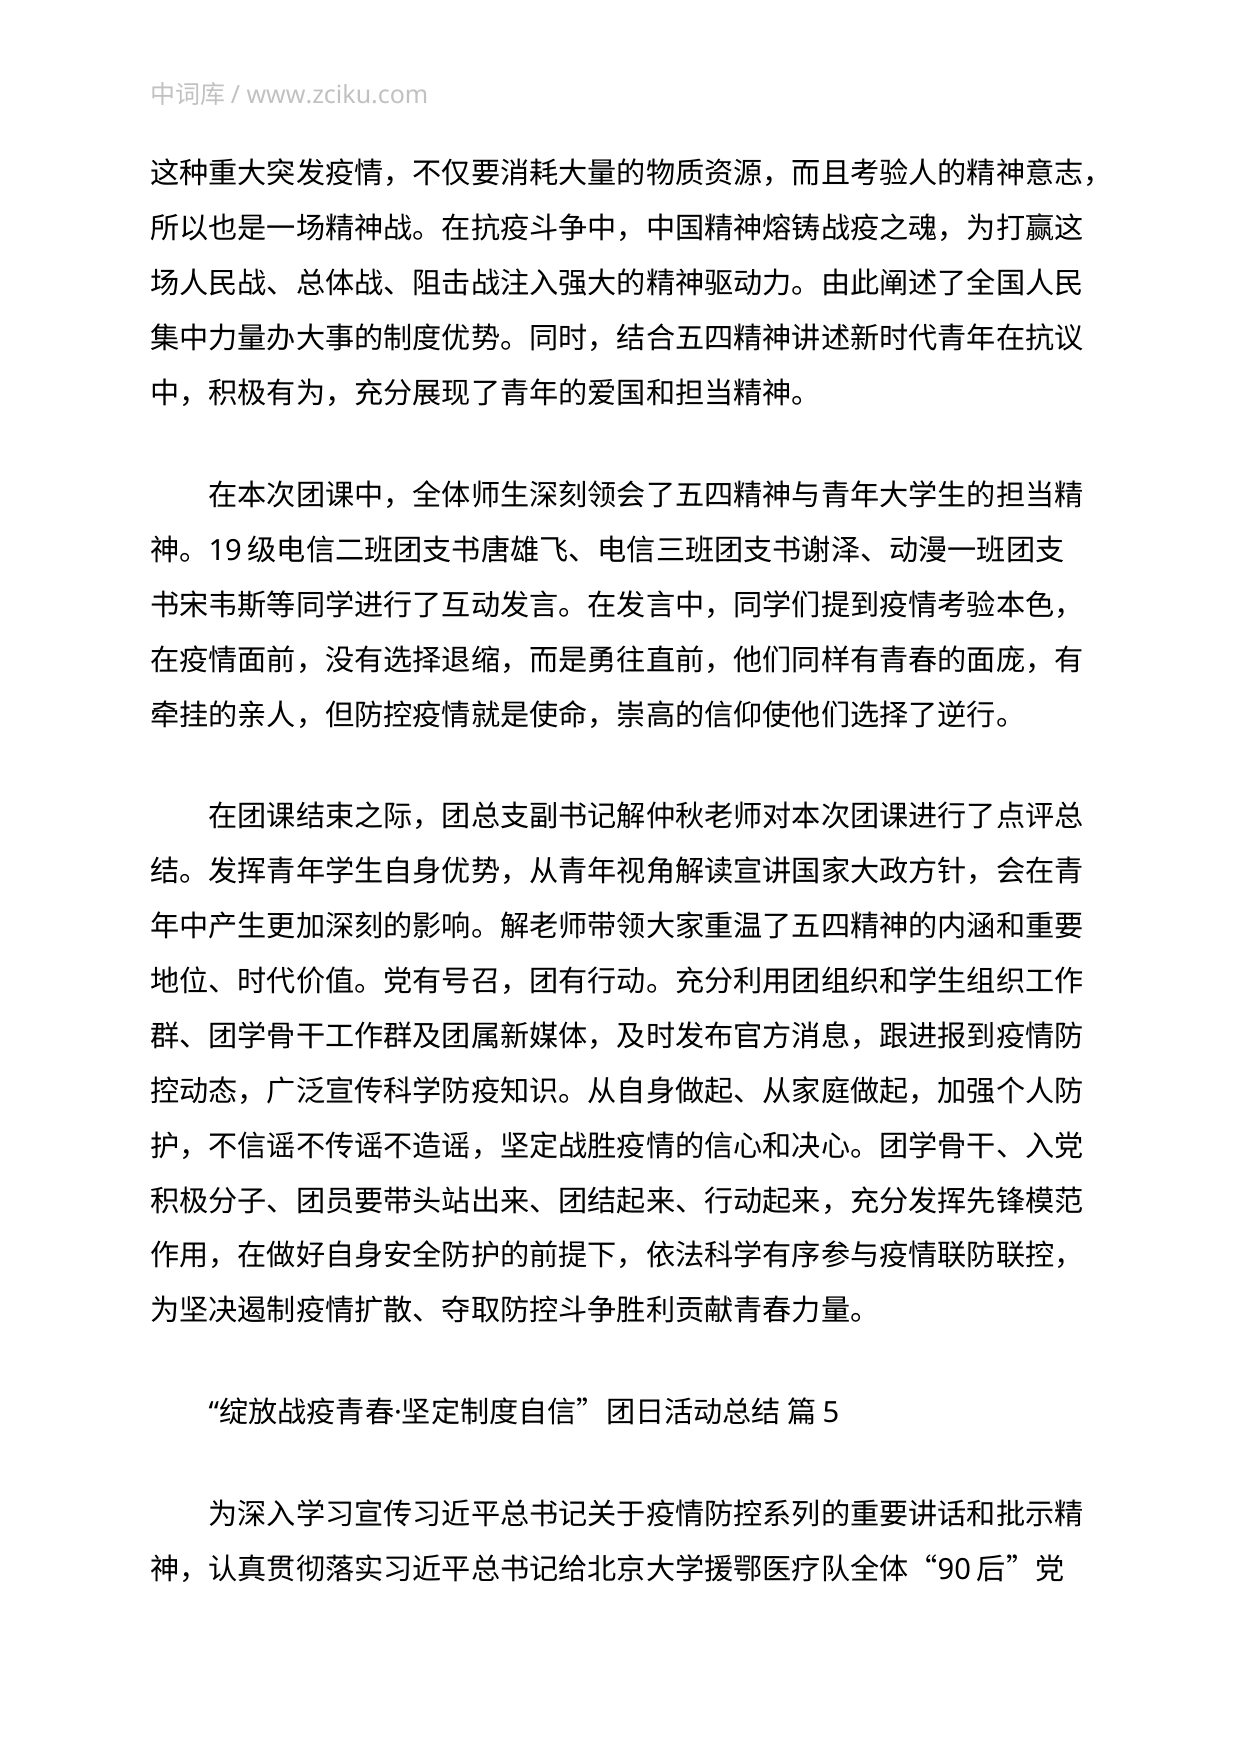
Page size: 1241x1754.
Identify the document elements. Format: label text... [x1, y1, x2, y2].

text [150, 150, 1090, 412]
text 在本次团课中，全体师生深刻领会了五四精神与青年大学生的担当精神。19级电信二班团支书唐雄飞、电信三班团支书谢泽、动漫一班团支书宋韦斯等同学进行了互动发言。在发言中，同学们提到疫情考验本色，在疫情面前，没有选择退缩，而是勇往直前，他们同样有青春的面庞，有牵挂的亲人，但防控疫情就是使命，崇高的信仰使他们选择了逆行。 [150, 471, 1090, 733]
text “绽放战疫青春·坚定制度自信”团日活动总结 篇5 [150, 1389, 1090, 1431]
text 在团课结束之际，团总支副书记解仲秋老师对本次团课进行了点评总结。发挥青年学生自身优势，从青年视角解读宣讲国家大政方针，会在青年中产生更加深刻的影响。解老师带领大家重温了五四精神的内涵和重要地位、时代价值。党有号召，团有行动。充分利用团组织和学生组织工作群、团学骨干工作群及团属新媒体，及时发布官方消息，跟进报到疫情防控动态，广泛宣传科学防疫知识。从自身做起、从家庭做起，加强个人防护，不信谣不传谣不造谣，坚定战胜疫情的信心和决心。团学骨干、入党积极分子、团员要带头站出来、团结起来、行动起来，充分发挥先锋模范作用，在做好自身安全防护的前提下，依法科学有序参与疫情联防联控，为坚决遏制疫情扩散、夺取防控斗争胜利贡献青春力量。 [150, 793, 1090, 1329]
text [150, 1491, 1090, 1588]
